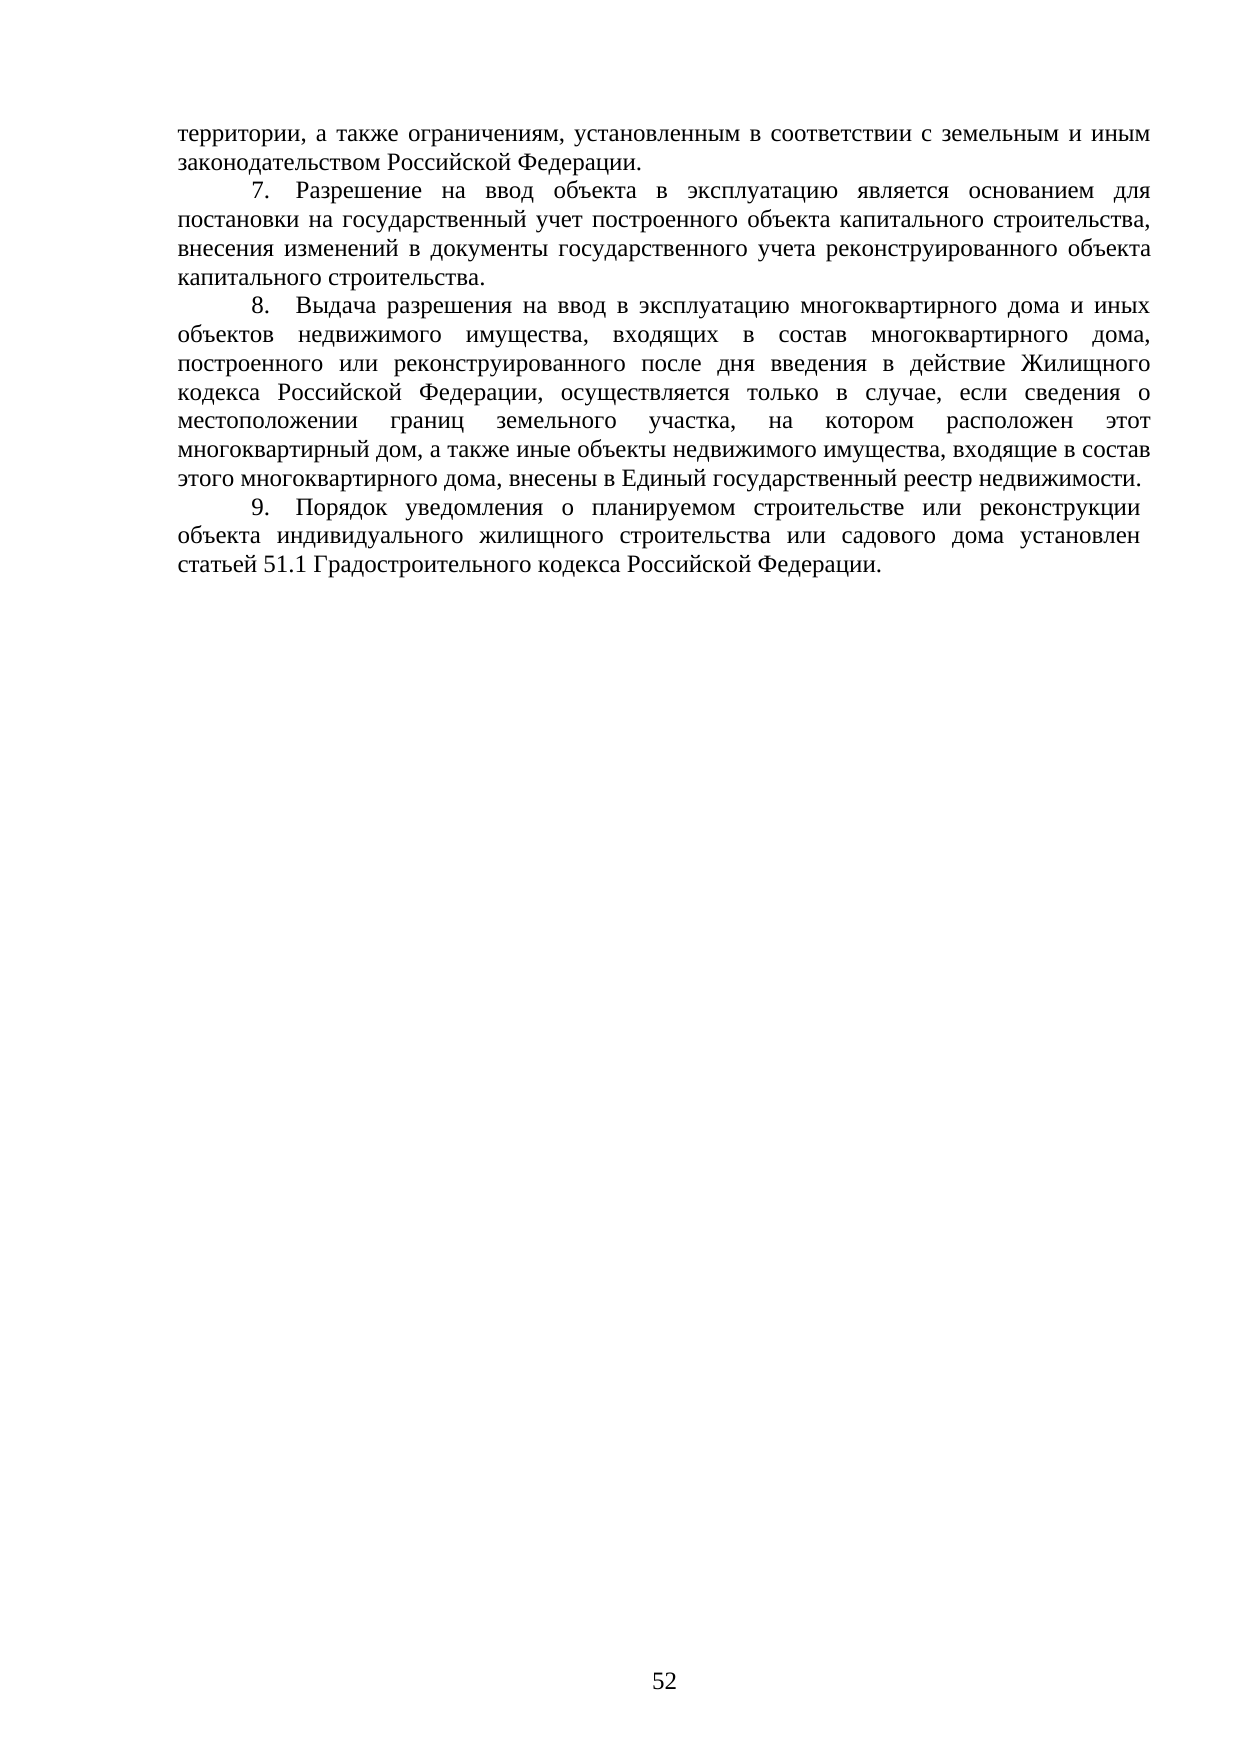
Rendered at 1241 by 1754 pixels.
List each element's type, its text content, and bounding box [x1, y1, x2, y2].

list Разрешение на ввод объекта в эксплуатацию является основанием для постановки на государственный учет построенного объекта капитального строительства, внесения изменений в документы государственного учета реконструированного объекта капитального строительства. [177, 176, 1152, 291]
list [177, 118, 1152, 176]
list Выдача разрешения на ввод в эксплуатацию многоквартирного дома и иных объектов недвижимого имущества, входящих в состав многоквартирного дома, построенного или реконструированного после дня введения в действие Жилищного кодекса Российской Федерации, осуществляется только в случае, если сведения о местоположении границ земельного участка, на котором расположен этот многоквартирный дом, а также иные объекты недвижимого имущества, входящие в состав этого многоквартирного дома, внесены в Единый государственный реестр недвижимости. [177, 291, 1152, 492]
list Порядок уведомления о планируемом строительстве или реконструкции объекта индивидуального жилищного строительства или садового дома установлен статьей 51.1 Градостроительного кодекса Российской Федерации. [177, 492, 1141, 578]
